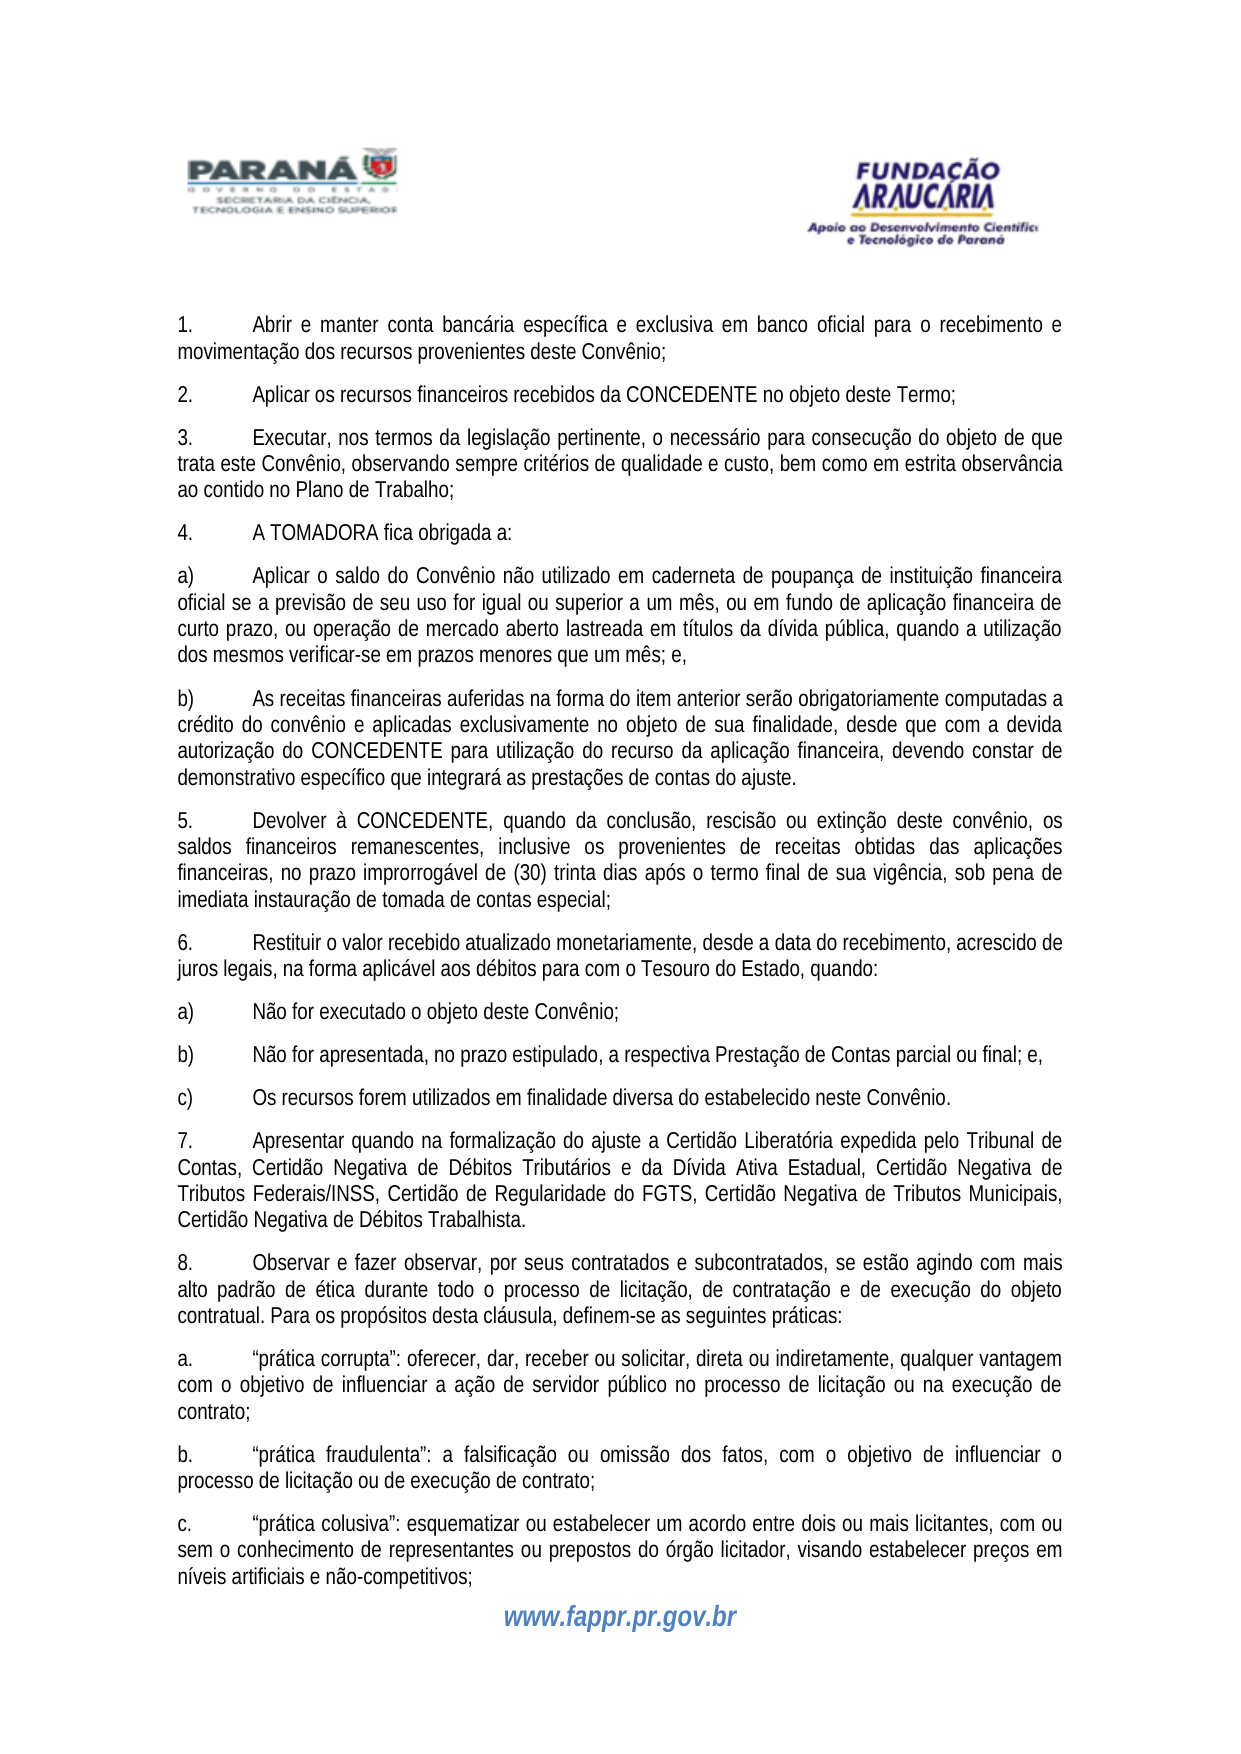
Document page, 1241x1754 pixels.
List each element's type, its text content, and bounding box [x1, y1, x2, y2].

text 2. Aplicar os recursos financeiros recebidos da CONCEDENTE no objeto deste Termo; [177, 381, 1063, 407]
text a) Aplicar o saldo do Convênio não utilizado em caderneta de poupança de instituição financeira oficial se a previsão de seu uso for igual ou superior a um mês, ou em fundo de aplicação financeira de curto prazo, ou operação de mercado aberto lastreada em títulos da dívida pública, quando a utilização dos mesmos verificar-se em prazos menores que um mês; e, [177, 562, 1063, 668]
text 8. Observar e fazer observar, por seus contratados e subcontratados, se estão agindo com mais alto padrão de ética durante todo o processo de licitação, de contratação e de execução do objeto contratual. Para os propósitos desta cláusula, definem-se as seguintes práticas: [177, 1249, 1063, 1328]
text b) Não for apresentada, no prazo estipulado, a respectiva Prestação de Contas parcial ou final; e, [177, 1041, 1063, 1067]
text b. “prática fraudulenta”: a falsificação ou omissão dos fatos, com o objetivo de influenciar o processo de licitação ou de execução de contrato; [177, 1441, 1063, 1493]
text 4. A TOMADORA fica obrigada a: [177, 519, 1063, 546]
text 3. Executar, nos termos da legislação pertinente, o necessário para consecução do objeto de que trata este Convênio, observando sempre critérios de qualidade e custo, bem como em estrita observância ao contido no Plano de Trabalho; [177, 424, 1063, 503]
text 7. Apresentar quando na formalização do ajuste a Certidão Liberatória expedida pelo Tribunal de Contas, Certidão Negativa de Débitos Tributários e da Dívida Ativa Estadual, Certidão Negativa de Tributos Federais/INSS, Certidão de Regularidade do FGTS, Certidão Negativa de Tributos Municipais, Certidão Negativa de Débitos Trabalhista. [177, 1127, 1063, 1232]
text c. “prática colusiva”: esquematizar ou estabelecer um acordo entre dois ou mais licitantes, com ou sem o conhecimento de representantes ou prepostos do órgão licitador, visando estabelecer preços em níveis artificiais e não-competitivos; [177, 1510, 1063, 1589]
text c) Os recursos forem utilizados em finalidade diversa do estabelecido neste Convênio. [177, 1084, 1063, 1110]
text a. “prática corrupta”: oferecer, dar, receber ou solicitar, direta ou indiretamente, qualquer vantagem com o objetivo de influenciar a ação de servidor público no processo de licitação ou na execução de contrato; [177, 1345, 1063, 1424]
picture [158, 134, 426, 238]
text b) As receitas financeiras auferidas na forma do item anterior serão obrigatoriamente computadas a crédito do convênio e aplicadas exclusivamente no objeto de sua finalidade, desde que com a devida autorização do CONCEDENTE para utilização do recurso da aplicação financeira, devendo constar de demonstrativo específico que integrará as prestações de contas do ajuste. [177, 684, 1063, 790]
text a) Não for executado o objeto deste Convênio; [177, 998, 1063, 1024]
picture [798, 134, 1053, 257]
text 6. Restituir o valor recebido atualizado monetariamente, desde a data do recebimento, acrescido de juros legais, na forma aplicável aos débitos para com o Tesouro do Estado, quando: [177, 929, 1063, 981]
text 1. Abrir e manter conta bancária específica e exclusiva em banco oficial para o recebimento e movimentação dos recursos provenientes deste Convênio; [177, 311, 1063, 364]
text 5. Devolver à CONCEDENTE, quando da conclusão, rescisão ou extinção deste convênio, os saldos financeiros remanescentes, inclusive os provenientes de receitas obtidas das aplicações financeiras, no prazo improrrogável de (30) trinta dias após o termo final de sua vigência, sob pena de imediata instauração de tomada de contas especial; [177, 807, 1063, 912]
